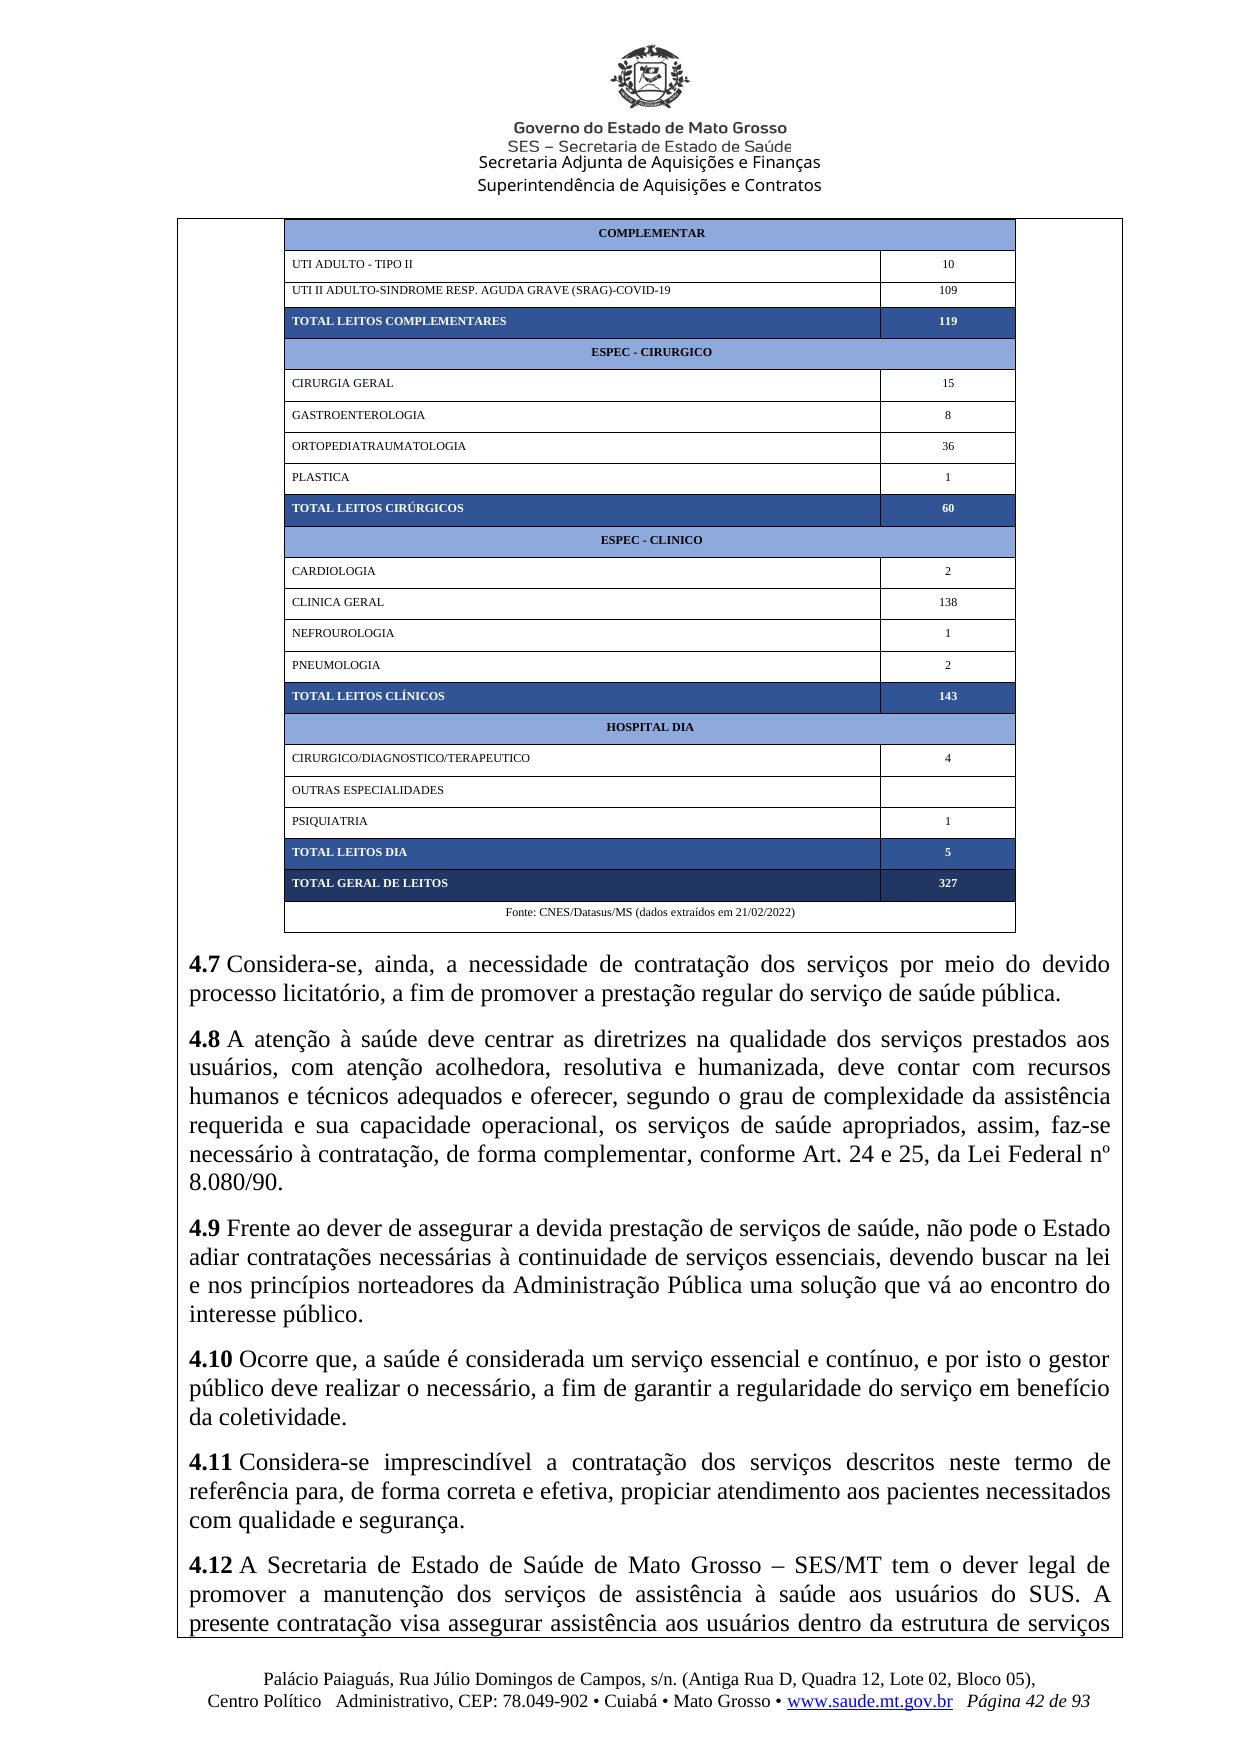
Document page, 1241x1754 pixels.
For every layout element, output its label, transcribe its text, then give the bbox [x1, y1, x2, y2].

picture [508, 44, 792, 152]
